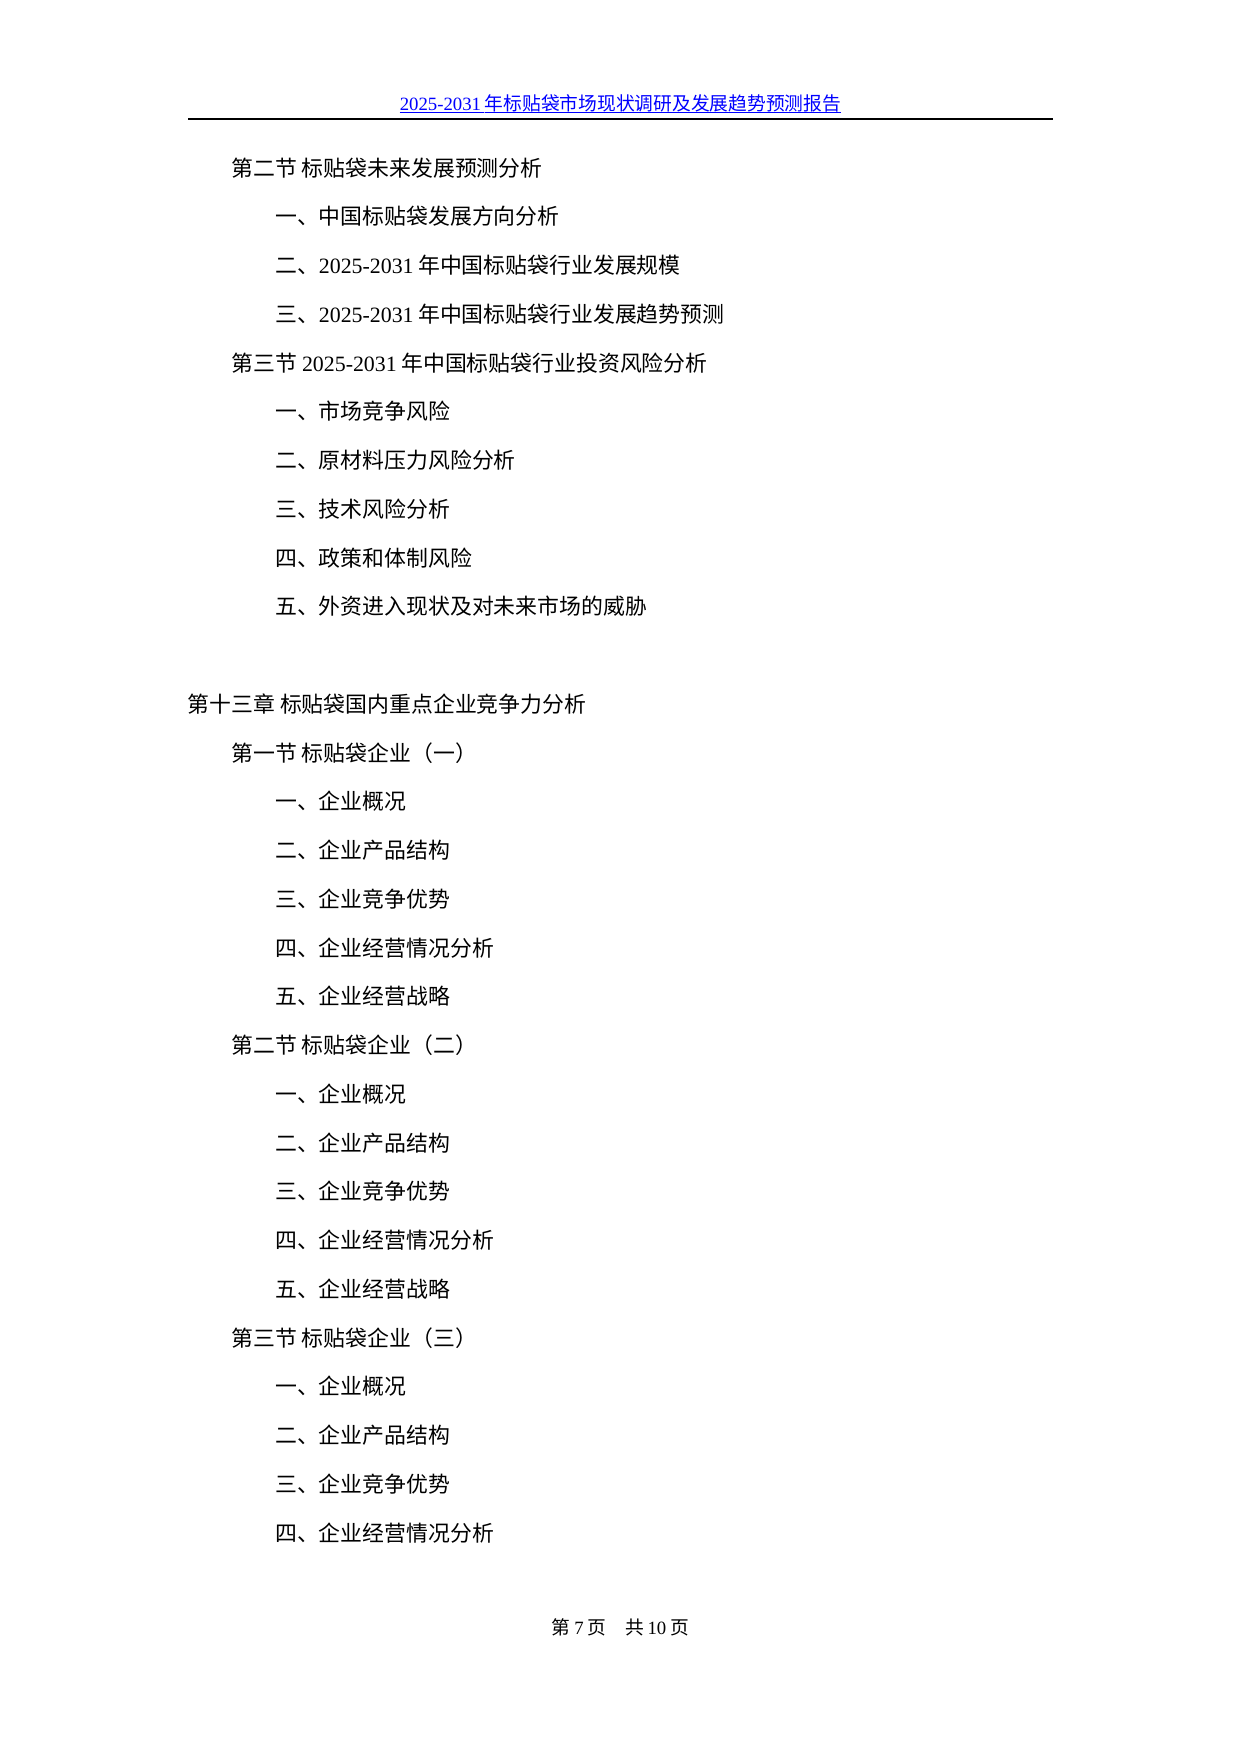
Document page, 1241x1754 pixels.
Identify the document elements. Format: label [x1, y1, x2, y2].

text [187, 150, 1053, 1548]
